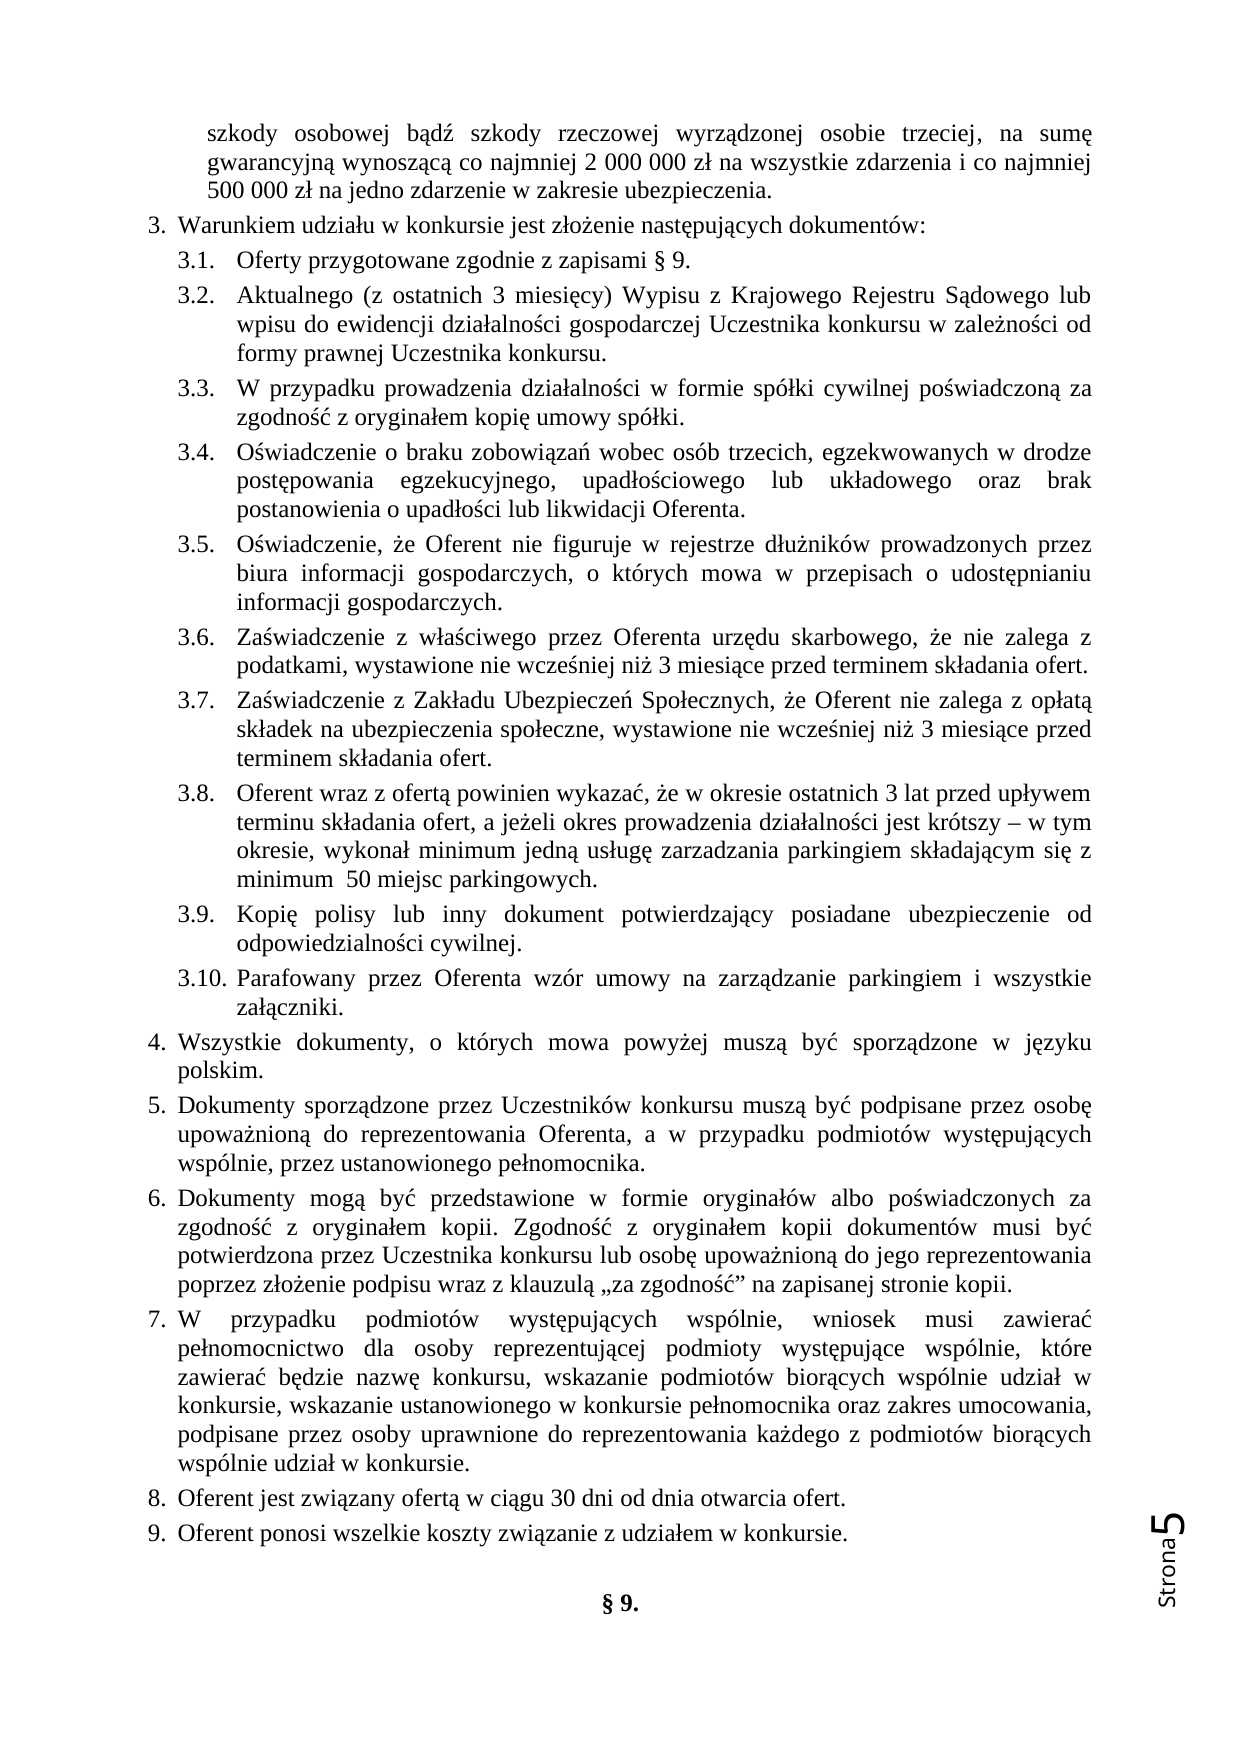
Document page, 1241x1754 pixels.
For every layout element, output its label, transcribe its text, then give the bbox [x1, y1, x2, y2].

list Oferty przygotowane zgodnie z zapisami § 9. [177, 246, 1092, 274]
list Oferent jest związany ofertą w ciągu 30 dni od dnia otwarcia ofert. [148, 1483, 1092, 1512]
list W przypadku podmiotów występujących wspólnie, wniosek musi zawierać pełnomocnictwo dla osoby reprezentującej podmioty występujące wspólnie, które zawierać będzie nazwę konkursu, wskazanie podmiotów biorących wspólnie udział w konkursie, wskazanie ustanowionego w konkursie pełnomocnika oraz zakres umocowania, podpisane przez osoby uprawnione do reprezentowania każdego z podmiotów biorących wspólnie udział w konkursie. [148, 1304, 1092, 1477]
list Oświadczenie o braku zobowiązań wobec osób trzecich, egzekwowanych w drodze postępowania egzekucyjnego, upadłościowego lub układowego oraz brak postanowienia o upadłości lub likwidacji Oferenta. [177, 437, 1092, 523]
list Zaświadczenie z Zakładu Ubezpieczeń Społecznych, że Oferent nie zalega z opłatą składek na ubezpieczenia społeczne, wystawione nie wcześniej niż 3 miesiące przed terminem składania ofert. [177, 686, 1092, 772]
list Oferent ponosi wszelkie koszty związanie z udziałem w konkursie. [148, 1518, 1092, 1547]
list Oświadczenie, że Oferent nie figuruje w rejestrze dłużników prowadzonych przez biura informacji gospodarczych, o których mowa w przepisach o udostępnianiu informacji gospodarczych. [177, 529, 1092, 616]
list Zaświadczenie z właściwego przez Oferenta urzędu skarbowego, że nie zalega z podatkami, wystawione nie wcześniej niż 3 miesiące przed terminem składania ofert. [177, 622, 1092, 679]
list Dokumenty sporządzone przez Uczestników konkursu muszą być podpisane przez osobę upoważnioną do reprezentowania Oferenta, a w przypadku podmiotów występujących wspólnie, przez ustanowionego pełnomocnika. [148, 1091, 1092, 1177]
list Dokumenty mogą być przedstawione w formie oryginałów albo poświadczonych za zgodność z oryginałem kopii. Zgodność z oryginałem kopii dokumentów musi być potwierdzona przez Uczestnika konkursu lub osobę upoważnioną do jego reprezentowania poprzez złożenie podpisu wraz z klauzulą „za zgodność” na zapisanej stronie kopii. [148, 1183, 1092, 1298]
text § 9. [148, 1588, 1092, 1617]
list W przypadku prowadzenia działalności w formie spółki cywilnej poświadczoną za zgodność z oryginałem kopię umowy spółki. [177, 373, 1092, 431]
list Wszystkie dokumenty, o których mowa powyżej muszą być sporządzone w języku polskim. [148, 1027, 1092, 1084]
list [177, 118, 1092, 204]
list Oferent wraz z ofertą powinien wykazać, że w okresie ostatnich 3 lat przed upływem terminu składania ofert, a jeżeli okres prowadzenia działalności jest krótszy – w tym okresie, wykonał minimum jedną usługę zarzadzania parkingiem składającym się z minimum 50 miejsc parkingowych. [177, 778, 1092, 893]
list Aktualnego (z ostatnich 3 miesięcy) Wypisu z Krajowego Rejestru Sądowego lub wpisu do ewidencji działalności gospodarczej Uczestnika konkursu w zależności od formy prawnej Uczestnika konkursu. [177, 281, 1092, 367]
list Parafowany przez Oferenta wzór umowy na zarządzanie parkingiem i wszystkie załączniki. [177, 963, 1092, 1021]
list Warunkiem udziału w konkursie jest złożenie następujących dokumentów: [148, 211, 1092, 239]
list Kopię polisy lub inny dokument potwierdzający posiadane ubezpieczenie od odpowiedzialności cywilnej. [177, 899, 1092, 957]
